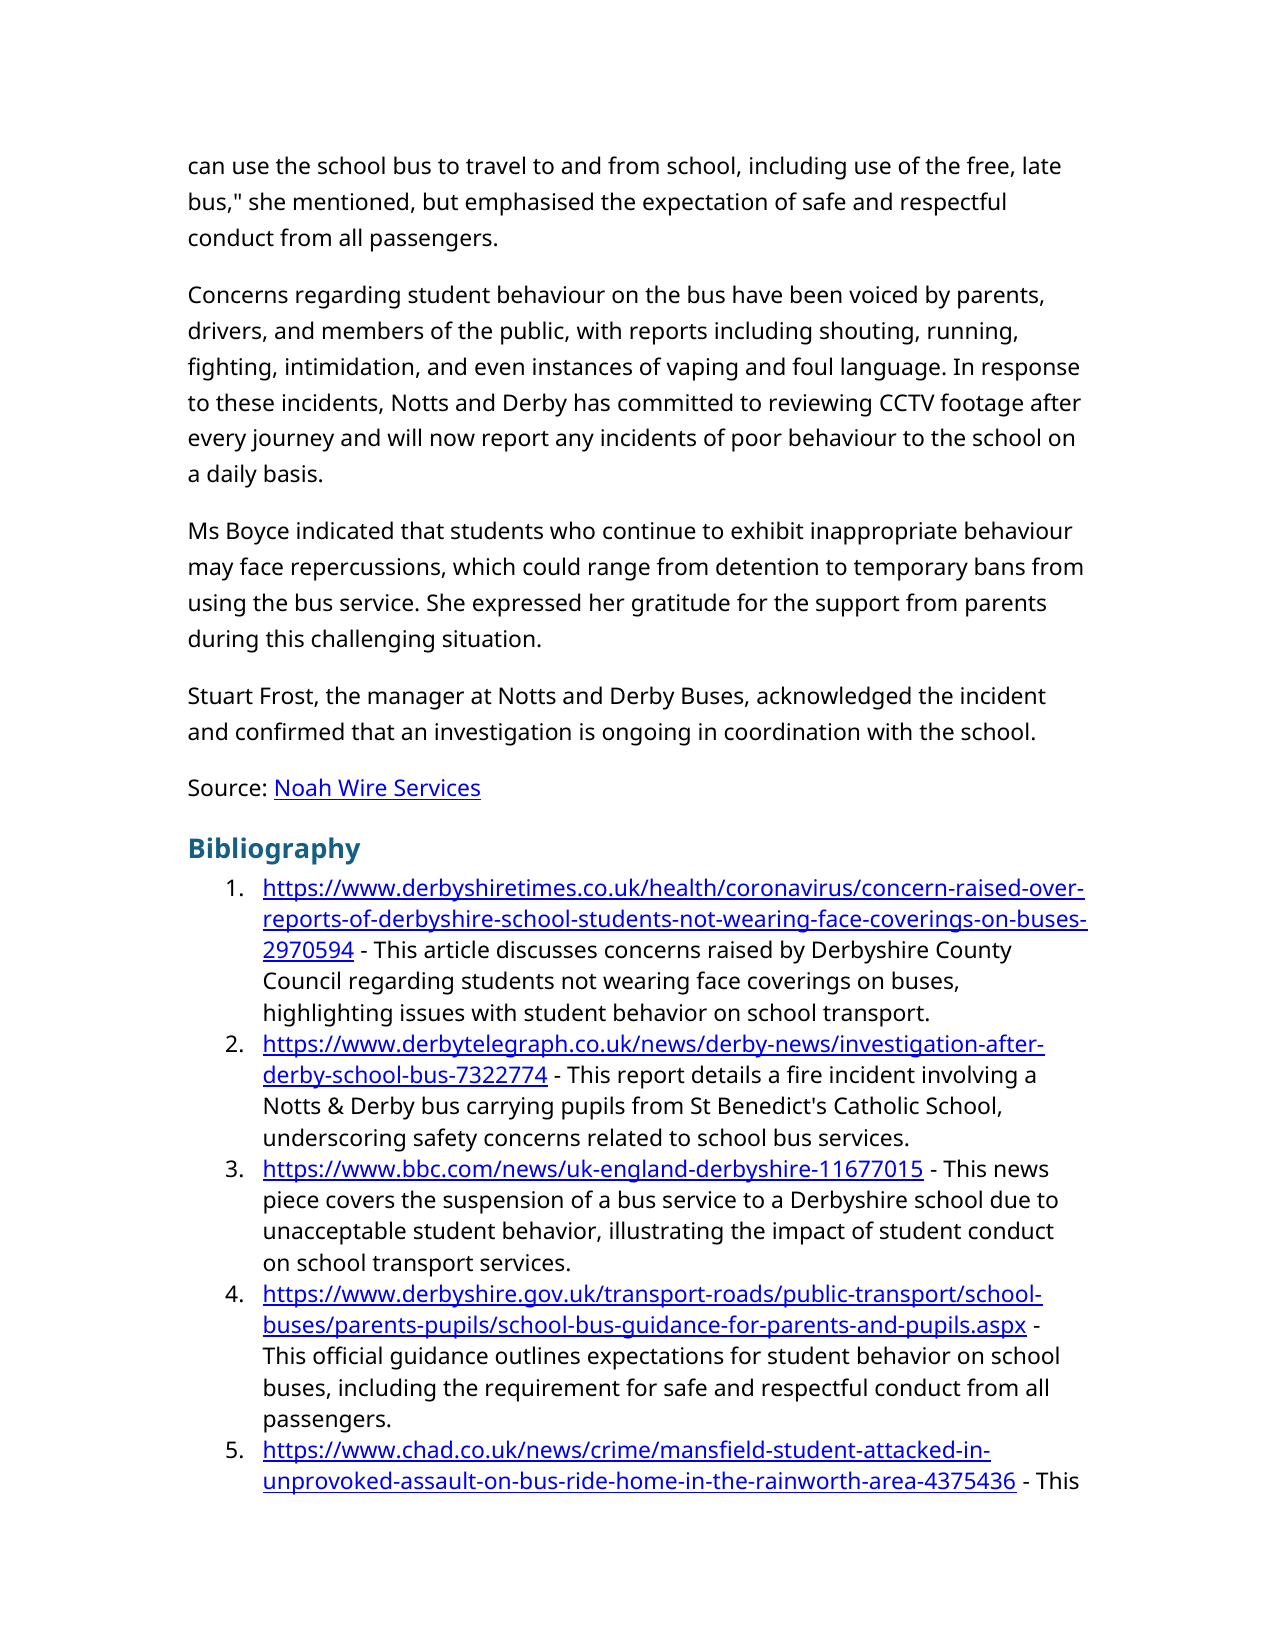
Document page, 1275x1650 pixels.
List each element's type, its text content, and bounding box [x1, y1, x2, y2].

list https://www.derbyshiretimes.co.uk/health/coronavirus/concern-raised-over-reports-of-derbyshire-school-students-not-wearing-face-coverings-on-buses-2970594 - This article discusses concerns raised by Derbyshire County Council regarding students not wearing face coverings on buses, highlighting issues with student behavior on school transport. [225, 872, 1087, 1028]
list https://www.bbc.com/news/uk-england-derbyshire-11677015 - This news piece covers the suspension of a bus service to a Derbyshire school due to unacceptable student behavior, illustrating the impact of student conduct on school transport services. [225, 1153, 1087, 1278]
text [187, 150, 1087, 253]
list https://www.derbyshire.gov.uk/transport-roads/public-transport/school-buses/parents-pupils/school-bus-guidance-for-parents-and-pupils.aspx - This official guidance outlines expectations for student behavior on school buses, including the requirement for safe and respectful conduct from all passengers. [225, 1278, 1087, 1434]
text Concerns regarding student behaviour on the bus have been voiced by parents, drivers, and members of the public, with reports including shouting, running, fighting, intimidation, and even instances of vaping and foul language. In response to these incidents, Notts and Derby has committed to reviewing CCTV footage after every journey and will now report any incidents of poor behaviour to the school on a daily basis. [187, 279, 1087, 489]
text Source: Noah Wire Services [187, 772, 1087, 804]
list https://www.derbytelegraph.co.uk/news/derby-news/investigation-after-derby-school-bus-7322774 - This report details a fire incident involving a Notts & Derby bus carrying pupils from St Benedict's Catholic School, underscoring safety concerns related to school bus services. [225, 1028, 1087, 1153]
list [225, 1434, 1087, 1497]
subtitle Bibliography [187, 829, 1087, 866]
text Stuart Frost, the manager at Notts and Derby Buses, acknowledged the incident and confirmed that an investigation is ongoing in coordination with the school. [187, 680, 1087, 747]
text Ms Boyce indicated that students who continue to exhibit inappropriate behaviour may face repercussions, which could range from detention to temporary bans from using the bus service. She expressed her gratitude for the support from parents during this challenging situation. [187, 515, 1087, 654]
